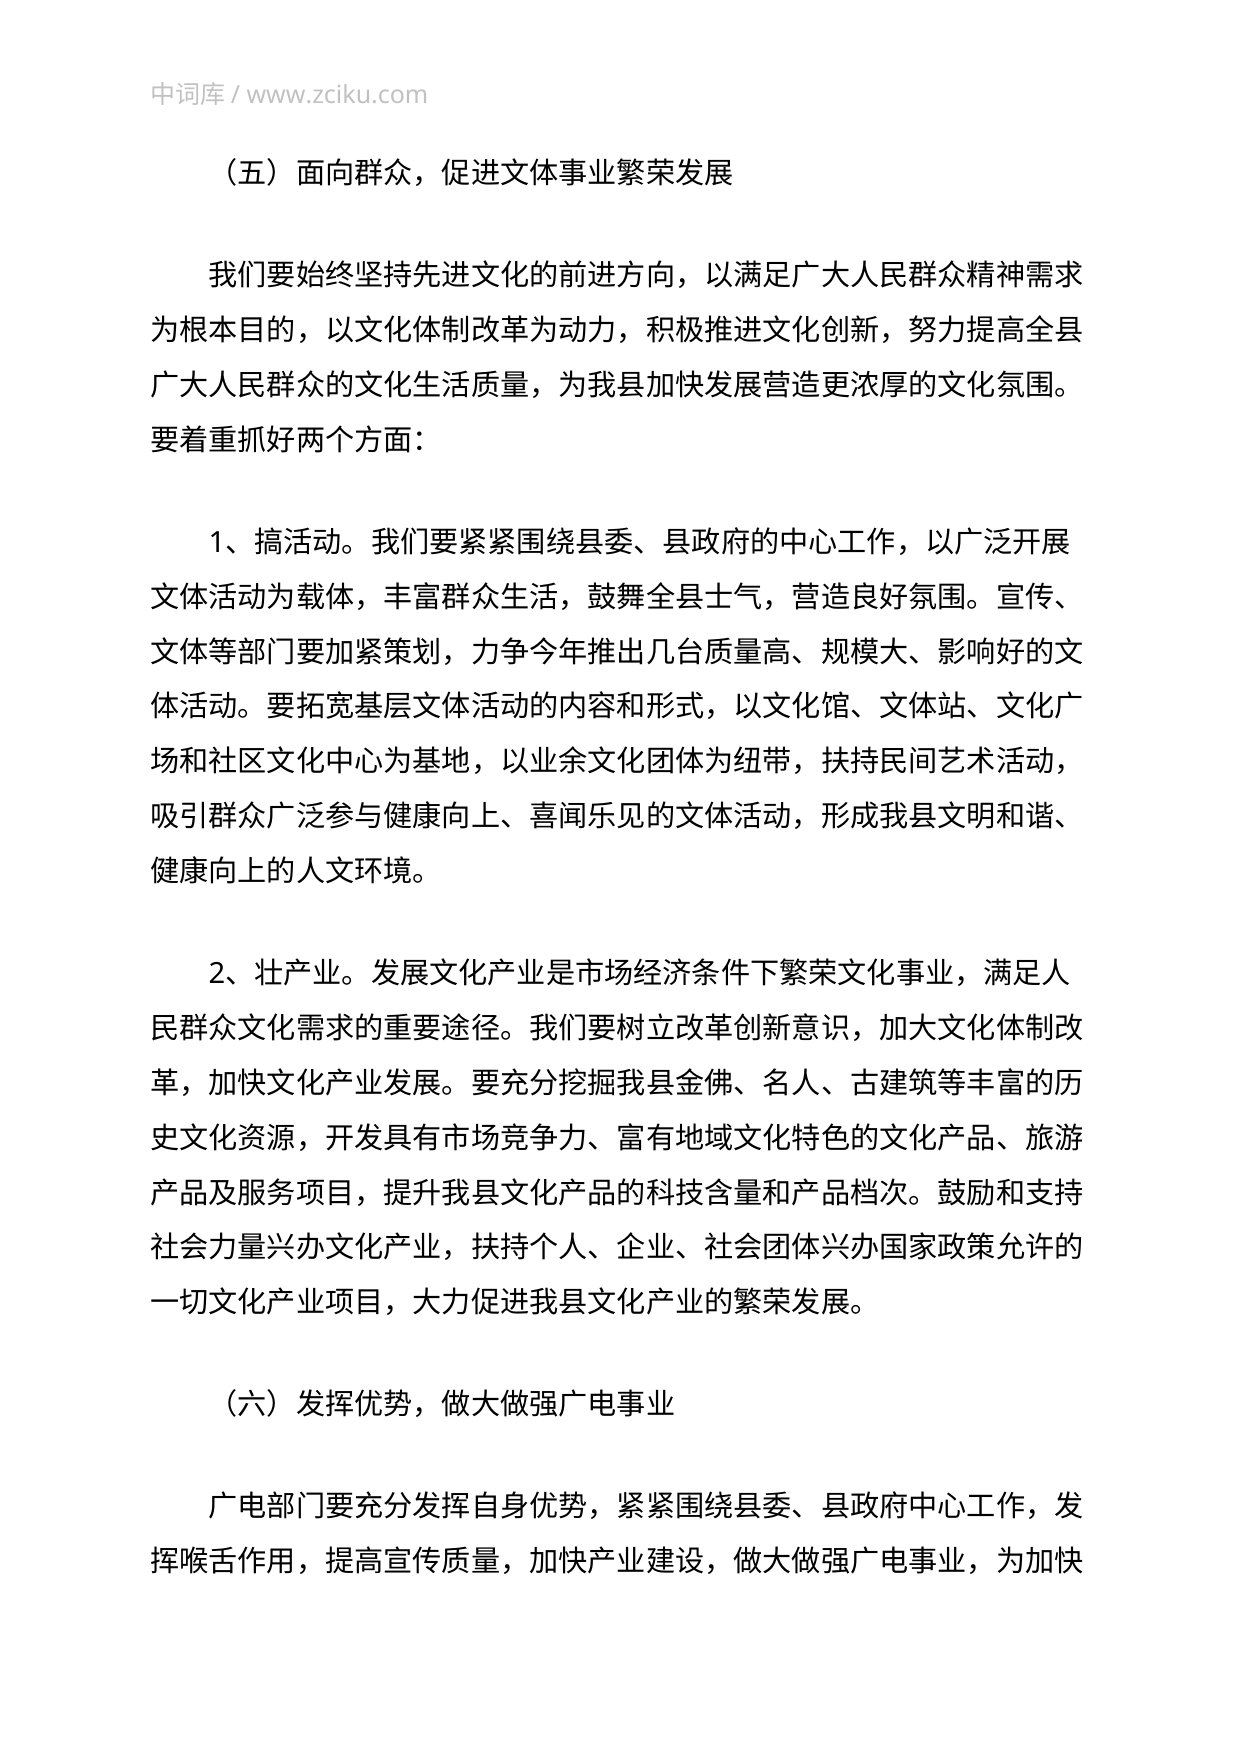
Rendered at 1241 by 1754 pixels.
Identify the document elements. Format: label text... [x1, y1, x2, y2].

text 我们要始终坚持先进文化的前进方向，以满足广大人民群众精神需求为根本目的，以文化体制改革为动力，积极推进文化创新，努力提高全县广大人民群众的文化生活质量，为我县加快发展营造更浓厚的文化氛围。要着重抓好两个方面： [150, 252, 1090, 459]
text （六）发挥优势，做大做强广电事业 [150, 1381, 1090, 1423]
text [150, 1482, 1090, 1580]
text （五）面向群众，促进文体事业繁荣发展 [150, 150, 1090, 192]
text 2、壮产业。发展文化产业是市场经济条件下繁荣文化事业，满足人民群众文化需求的重要途径。我们要树立改革创新意识，加大文化体制改革，加快文化产业发展。要充分挖掘我县金佛、名人、古建筑等丰富的历史文化资源，开发具有市场竞争力、富有地域文化特色的文化产品、旅游产品及服务项目，提升我县文化产品的科技含量和产品档次。鼓励和支持社会力量兴办文化产业，扶持个人、企业、社会团体兴办国家政策允许的一切文化产业项目，大力促进我县文化产业的繁荣发展。 [150, 949, 1090, 1321]
text 1、搞活动。我们要紧紧围绕县委、县政府的中心工作，以广泛开展文体活动为载体，丰富群众生活，鼓舞全县士气，营造良好氛围。宣传、文体等部门要加紧策划，力争今年推出几台质量高、规模大、影响好的文体活动。要拓宽基层文体活动的内容和形式，以文化馆、文体站、文化广场和社区文化中心为基地，以业余文化团体为纽带，扶持民间艺术活动，吸引群众广泛参与健康向上、喜闻乐见的文体活动，形成我县文明和谐、健康向上的人文环境。 [150, 518, 1090, 890]
